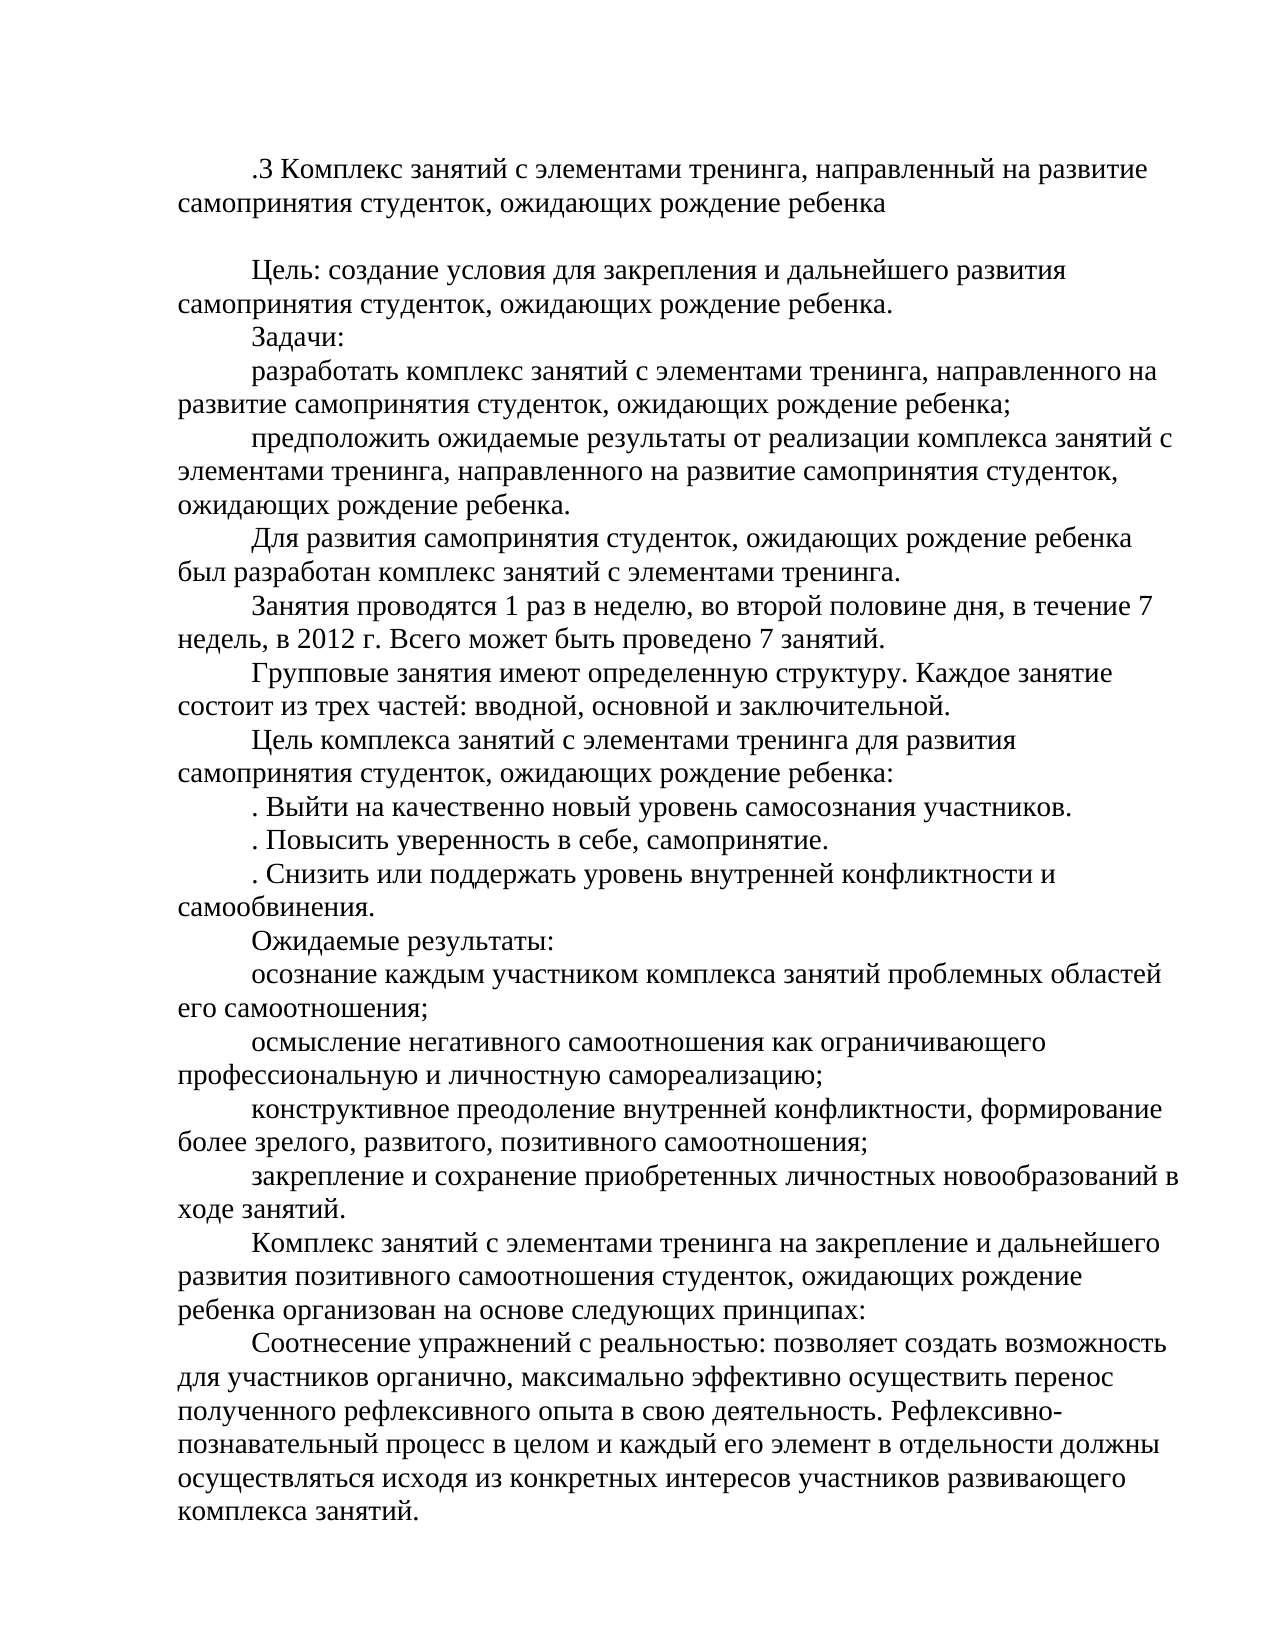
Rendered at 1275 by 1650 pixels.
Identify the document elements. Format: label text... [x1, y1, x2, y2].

text Цель комплекса занятий с элементами тренинга для развития самопринятия студенток, ожидающих рождение ребенка: [177, 722, 1186, 789]
text Для развития самопринятия студенток, ожидающих рождение ребенка был разработан комплекс занятий с элементами тренинга. [177, 521, 1186, 588]
text разработать комплекс занятий с элементами тренинга, направленного на развитие самопринятия студенток, ожидающих рождение ребенка; [177, 353, 1186, 420]
text Задачи: [177, 319, 1186, 353]
text . Выйти на качественно новый уровень самосознания участников. [177, 789, 1186, 822]
text осознание каждым участником комплекса занятий проблемных областей его самоотношения; [177, 957, 1186, 1024]
text предположить ожидаемые результаты от реализации комплекса занятий с элементами тренинга, направленного на развитие самопринятия студенток, ожидающих рождение ребенка. [177, 420, 1186, 521]
text закрепление и сохранение приобретенных личностных новообразований в ходе занятий. [177, 1158, 1186, 1225]
text . Снизить или поддержать уровень внутренней конфликтности и самообвинения. [177, 856, 1186, 923]
text Ожидаемые результаты: [177, 923, 1186, 957]
text Соотнесение упражнений с реальностью: позволяет создать возможность для участников органично, максимально эффективно осуществить перенос полученного рефлексивного опыта в свою деятельность. Рефлексивно-познавательный процесс в целом и каждый его элемент в отдельности должны осуществляться исходя из конкретных интересов участников развивающего комплекса занятий. [177, 1326, 1186, 1527]
text Цель: создание условия для закрепления и дальнейшего развития самопринятия студенток, ожидающих рождение ребенка. [177, 252, 1186, 319]
text конструктивное преодоление внутренней конфликтности, формирование более зрелого, развитого, позитивного самоотношения; [177, 1091, 1186, 1158]
text Занятия проводятся 1 раз в неделю, во второй половине дня, в течение 7 недель, в 2012 г. Всего может быть проведено 7 занятий. [177, 588, 1186, 655]
text . Повысить уверенность в себе, самопринятие. [177, 822, 1186, 856]
text Комплекс занятий с элементами тренинга на закрепление и дальнейшего развития позитивного самоотношения студенток, ожидающих рождение ребенка организован на основе следующих принципах: [177, 1225, 1186, 1326]
text Групповые занятия имеют определенную структуру. Каждое занятие состоит из трех частей: вводной, основной и заключительной. [177, 655, 1186, 722]
text .3 Комплекс занятий с элементами тренинга, направленный на развитие самопринятия студенток, ожидающих рождение ребенка [177, 152, 1186, 219]
text осмысление негативного самоотношения как ограничивающего профессиональную и личностную самореализацию; [177, 1024, 1186, 1091]
